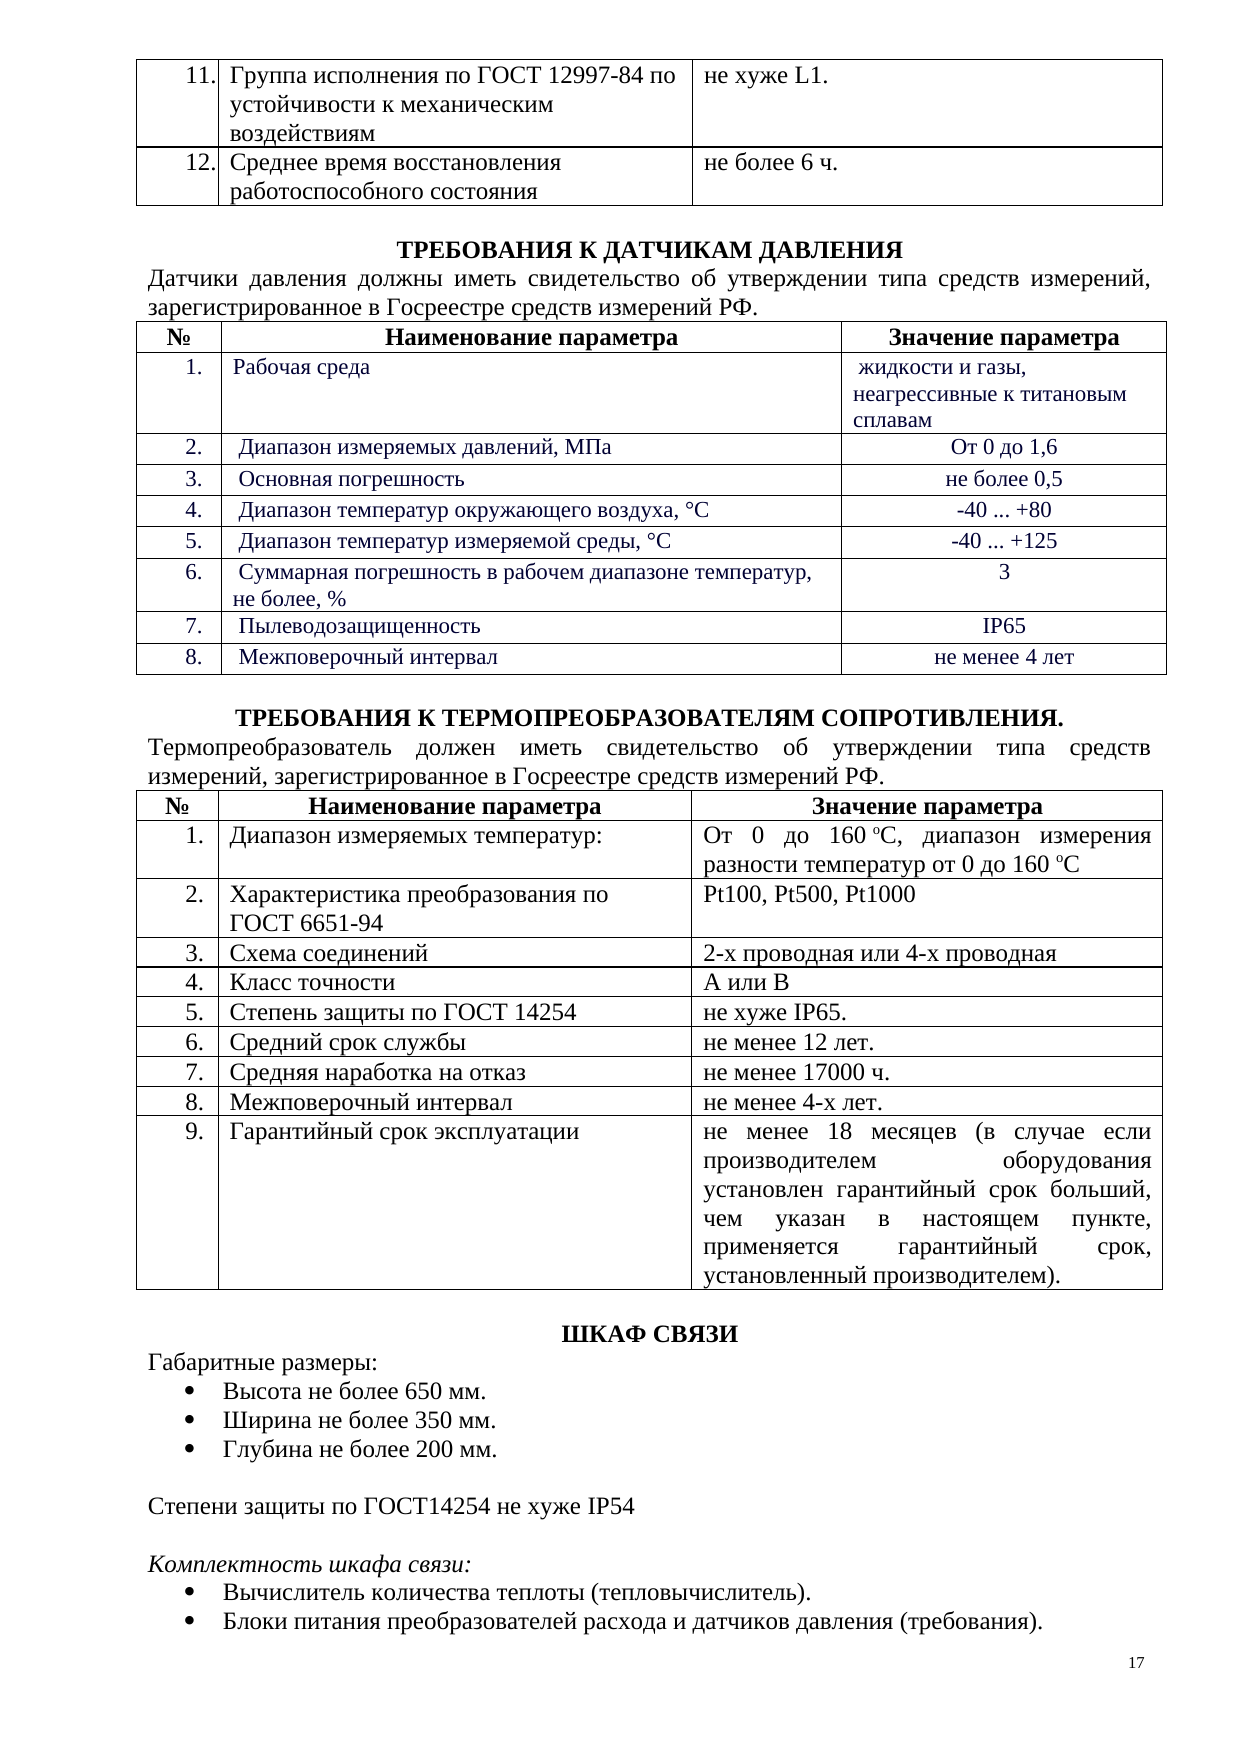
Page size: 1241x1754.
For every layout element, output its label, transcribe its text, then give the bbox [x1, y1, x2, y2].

table_cell IP65 [842, 612, 1166, 642]
table_cell не менее 4-х лет. [692, 1087, 1162, 1115]
table_cell жидкости и газы, неагрессивные к титановым сплавам [842, 353, 1166, 432]
table_cell [137, 60, 218, 146]
table_cell [137, 496, 221, 526]
table_cell Среднее время восстановления работоспособного состояния [219, 148, 692, 205]
table_cell Рабочая среда [222, 353, 841, 432]
table_cell -40 ... +125 [842, 527, 1166, 557]
table_cell [137, 821, 218, 878]
table_cell Диапазон измеряемых давлений, МПа [222, 434, 841, 464]
table_cell Средний срок службы [219, 1027, 691, 1056]
table_cell [137, 1027, 218, 1056]
table_cell [137, 879, 218, 937]
table_cell [137, 148, 218, 205]
table_cell не менее 12 лет. [692, 1027, 1162, 1056]
table_cell [137, 1116, 218, 1289]
text Термопреобразователь должен иметь свидетельство об утверждении типа средств измерений, зарегистрированное в Госреестре средств измерений РФ. [148, 732, 1152, 790]
table_cell не менее 18 месяцев (в случае если производителем оборудования установлен гарантийный срок больший, чем указан в настоящем пункте, применяется гарантийный срок, установленный производителем). [692, 1116, 1162, 1289]
table_cell От 0 до 1,6 [842, 434, 1166, 464]
list Ширина не более . [185, 1405, 1152, 1434]
table_cell [137, 465, 221, 495]
text Габаритные размеры: [148, 1347, 1152, 1376]
table_cell не хуже L1. [693, 60, 1162, 146]
table_cell Степень защиты по ГОСТ 14254 [219, 997, 691, 1026]
table_cell Основная погрешность [222, 465, 841, 495]
table_cell А или В [692, 968, 1162, 996]
table_cell От 0 до 160 оС, диапазон измерения разности температур от 0 до 160 оС [692, 821, 1162, 878]
table_cell Pt100, Pt500, Pt1000 [692, 879, 1162, 937]
table_cell 3 [842, 559, 1166, 611]
table_cell не менее 4 лет [842, 644, 1166, 674]
table_cell 2-х проводная или 4-х проводная [692, 938, 1162, 966]
table_cell [137, 1087, 218, 1115]
table_cell Пылеводозащищенность [222, 612, 841, 642]
text ТРЕБОВАНИЯ К ТЕРМОПРЕОБРАЗОВАТЕЛЯМ СОПРОТИВЛЕНИЯ. [148, 703, 1152, 732]
table_cell Межповерочный интервал [219, 1087, 691, 1115]
table_header № [137, 791, 218, 819]
table_cell [137, 527, 221, 557]
table_cell Гарантийный срок эксплуатации [219, 1116, 691, 1289]
table_cell Диапазон температур окружающего воздуха, °С [222, 496, 841, 526]
table_cell [137, 559, 221, 611]
table_cell [137, 968, 218, 996]
table_cell Схема соединений [219, 938, 691, 966]
table_cell [137, 612, 221, 642]
table_cell [137, 434, 221, 464]
table_cell [137, 938, 218, 966]
table_header Значение параметра [842, 322, 1166, 352]
list Высота не более . [185, 1376, 1152, 1405]
text Комплектность шкафа связи: [148, 1549, 1152, 1577]
table_header Значение параметра [692, 791, 1162, 819]
table_cell Группа исполнения по ГОСТ 12997-84 по устойчивости к механическим воздействиям [219, 60, 692, 146]
table_cell [137, 353, 221, 432]
table_cell не более 6 ч. [693, 148, 1162, 205]
list Блоки питания преобразователей расхода и датчиков давления (требования). [185, 1606, 1152, 1635]
table_header № [137, 322, 221, 352]
table_header Наименование параметра [222, 322, 841, 352]
table_cell Суммарная погрешность в рабочем диапазоне температур, не более, % [222, 559, 841, 611]
table_cell -40 ... +80 [842, 496, 1166, 526]
table_cell Межповерочный интервал [222, 644, 841, 674]
table_cell Диапазон измеряемых температур: [219, 821, 691, 878]
table_cell [137, 644, 221, 674]
table_cell Класс точности [219, 968, 691, 996]
list Глубина не более . [185, 1434, 1152, 1462]
table_cell Характеристика преобразования по ГОСТ 6651-94 [219, 879, 691, 937]
table_cell Средняя наработка на отказ [219, 1057, 691, 1086]
text Степени защиты по ГОСТ14254 не хуже IP54 [148, 1491, 1152, 1520]
table_cell Диапазон температур измеряемой среды, °С [222, 527, 841, 557]
table_cell [137, 1057, 218, 1086]
text ТРЕБОВАНИЯ К ДАТЧИКАМ ДАВЛЕНИЯ [148, 235, 1152, 263]
table_cell не хуже IP65. [692, 997, 1162, 1026]
text ШКАФ СВЯЗИ [148, 1319, 1152, 1347]
text Датчики давления должны иметь свидетельство об утверждении типа средств измерений, зарегистрированное в Госреестре средств измерений РФ. [148, 263, 1152, 321]
table_cell [137, 997, 218, 1026]
table_cell не менее 17000 ч. [692, 1057, 1162, 1086]
table_cell не более 0,5 [842, 465, 1166, 495]
list Вычислитель количества теплоты (тепловычислитель). [185, 1577, 1152, 1606]
table_header Наименование параметра [219, 791, 691, 819]
